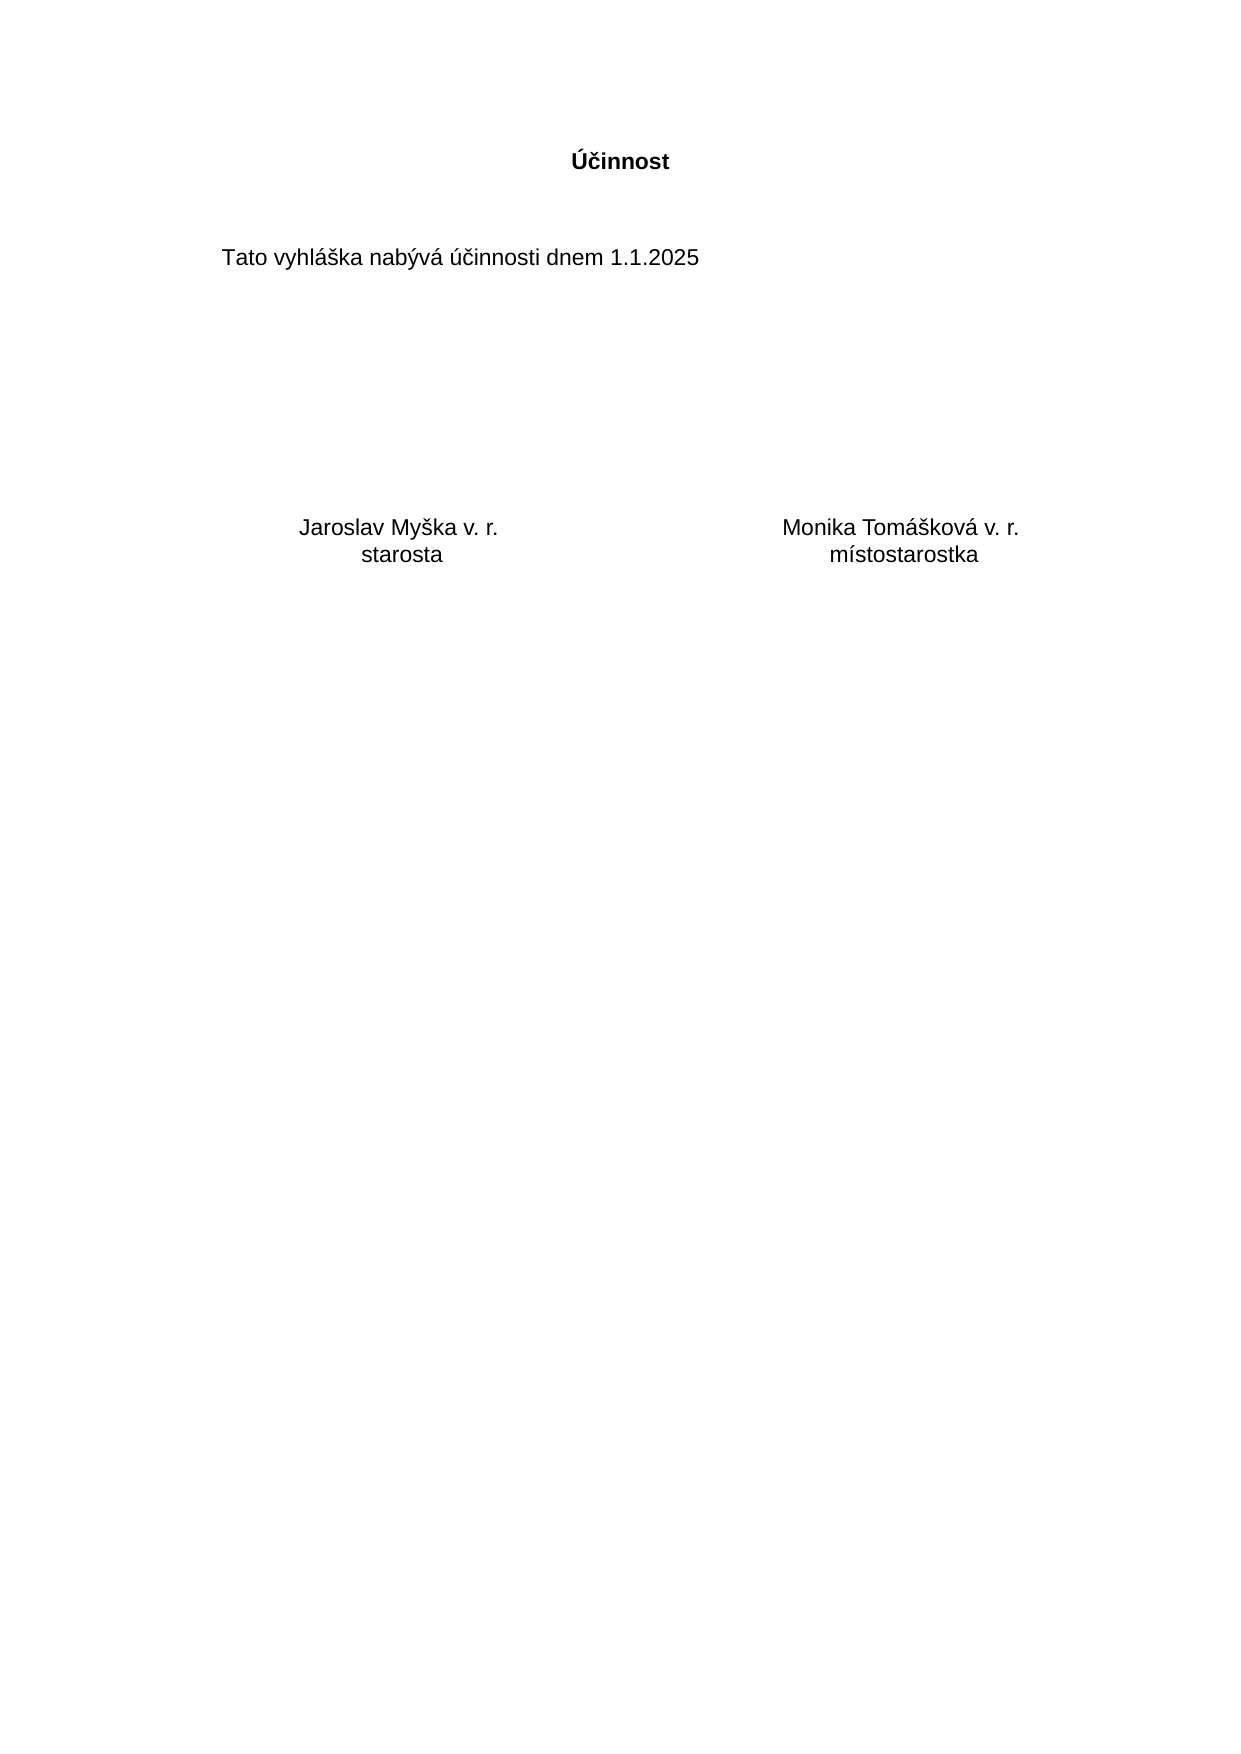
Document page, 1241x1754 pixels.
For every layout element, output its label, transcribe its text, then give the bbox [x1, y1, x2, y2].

text Tato vyhláška nabývá účinnosti dnem 1.1.2025 [148, 244, 1093, 270]
table_header Jaroslav Myška v. r. starosta [148, 455, 650, 573]
table_header Monika Tomášková v. r. místostarostka [650, 455, 1152, 573]
text Účinnost [148, 148, 1093, 174]
